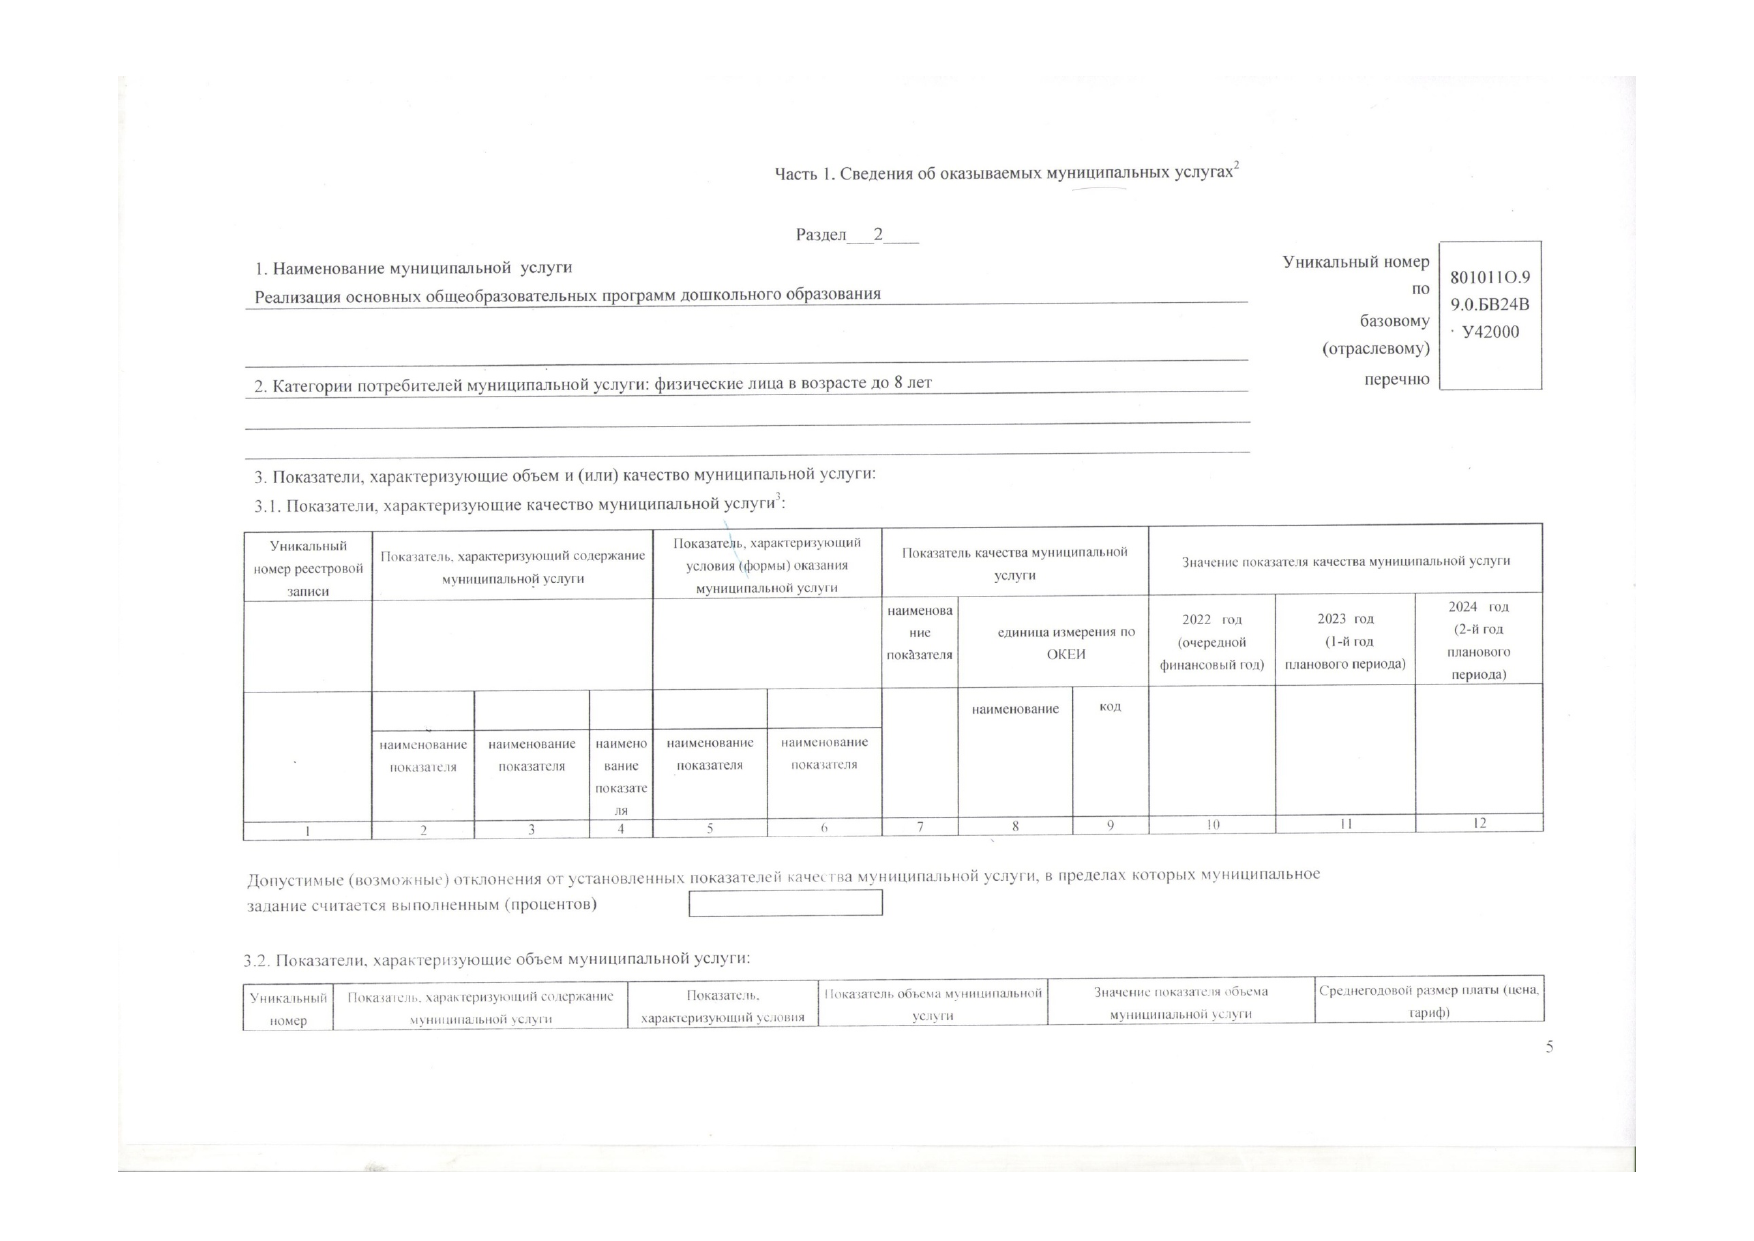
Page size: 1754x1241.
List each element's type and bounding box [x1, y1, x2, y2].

picture [118, 76, 1636, 1172]
